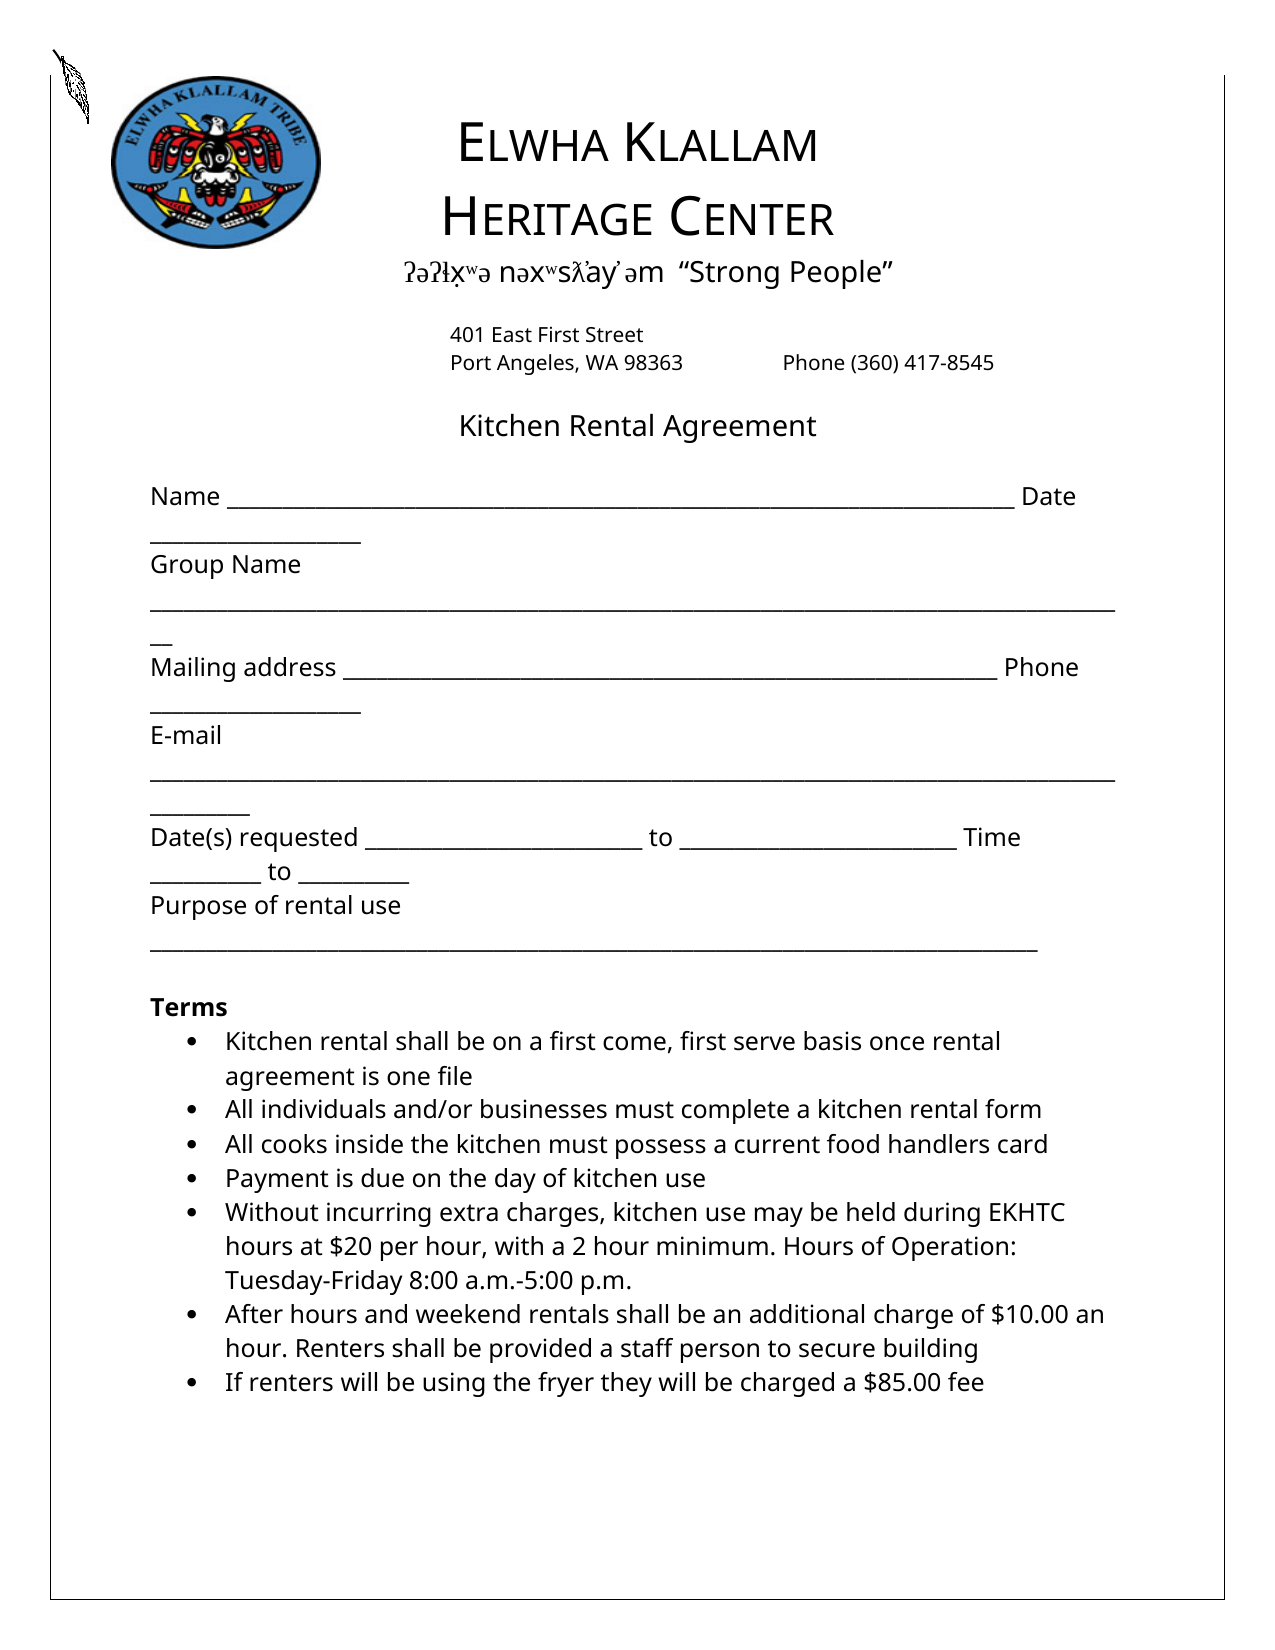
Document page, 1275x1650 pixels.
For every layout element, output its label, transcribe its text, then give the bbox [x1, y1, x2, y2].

picture [111, 76, 321, 249]
text Mailing address ___________________________________________________________ Phone ___________________ [150, 649, 1125, 717]
list Kitchen rental shall be on a first come, first serve basis once rental agreement is one file [187, 1024, 1125, 1092]
text E-mail ________________________________________________________________________________________________ [150, 717, 1125, 820]
list Without incurring extra charges, kitchen use may be held during EKHTC hours at $20 per hour, with a 2 hour minimum. Hours of Operation: Tuesday-Friday 8:00 a.m.-5:00 p.m. [187, 1194, 1125, 1297]
text Kitchen Rental Agreement [150, 405, 1125, 445]
list All cooks inside the kitchen must possess a current food handlers card [187, 1126, 1125, 1160]
list After hours and weekend rentals shall be an additional charge of $10.00 an hour. Renters shall be provided a staff person to secure building [187, 1297, 1125, 1365]
text Purpose of rental use ________________________________________________________________________________ [150, 888, 1125, 956]
list If renters will be using the fryer they will be charged a $85.00 fee [187, 1365, 1125, 1399]
text Name _______________________________________________________________________ Date ___________________ [150, 479, 1125, 547]
text Group Name _________________________________________________________________________________________ [150, 547, 1125, 649]
picture [61, 56, 91, 124]
text Terms [150, 990, 1125, 1024]
list All individuals and/or businesses must complete a kitchen rental form [187, 1092, 1125, 1126]
text Date(s) requested _________________________ to _________________________ Time __________ to __________ [150, 820, 1125, 888]
list Payment is due on the day of kitchen use [187, 1160, 1125, 1194]
